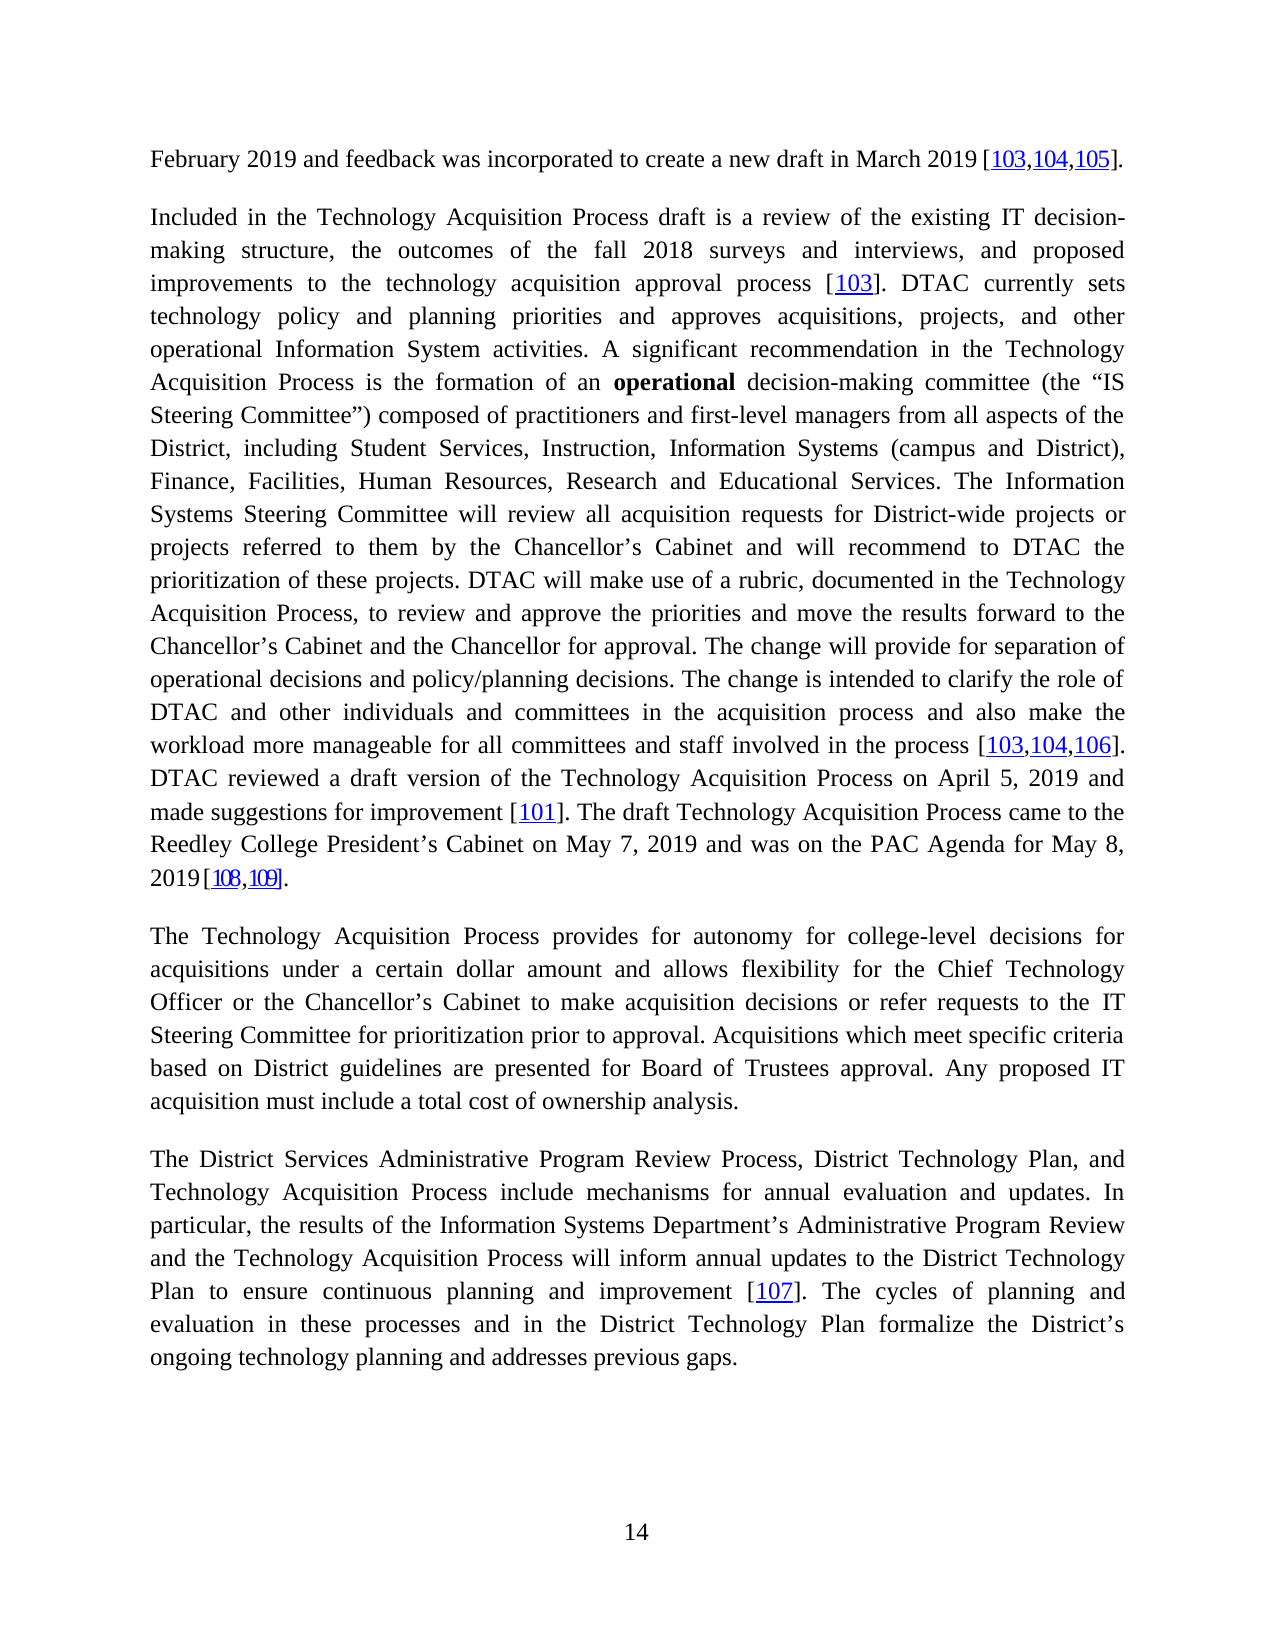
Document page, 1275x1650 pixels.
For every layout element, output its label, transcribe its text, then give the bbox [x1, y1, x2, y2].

text The District Services Administrative Program Review Process, District Technology Plan, and Technology Acquisition Process include mechanisms for annual evaluation and updates. In particular, the results of the Information Systems Department’s Administrative Program Review and the Technology Acquisition Process will inform annual updates to the District Technology Plan to ensure continuous planning and improvement [107]. The cycles of planning and evaluation in these processes and in the District Technology Plan formalize the District’s ongoing technology planning and addresses previous gaps. [150, 1144, 1126, 1371]
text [150, 144, 1126, 172]
text The Technology Acquisition Process provides for autonomy for college-level decisions for acquisitions under a certain dollar amount and allows flexibility for the Chief Technology Officer or the Chancellor’s Cabinet to make acquisition decisions or refer requests to the IT Steering Committee for prioritization prior to approval. Acquisitions which meet specific criteria based on District guidelines are presented for Board of Trustees approval. Any proposed IT acquisition must include a total cost of ownership analysis. [150, 921, 1125, 1115]
text Included in the Technology Acquisition Process draft is a review of the existing IT decision- making structure, the outcomes of the fall 2018 surveys and interviews, and proposed improvements to the technology acquisition approval process [103]. DTAC currently sets technology policy and planning priorities and approves acquisitions, projects, and other operational Information System activities. A significant recommendation in the Technology Acquisition Process is the formation of an operational decision-making committee (the “IS Steering Committee”) composed of practitioners and first-level managers from all aspects of the District, including Student Services, Instruction, Information Systems (campus and District), Finance, Facilities, Human Resources, Research and Educational Services. The Information Systems Steering Committee will review all acquisition requests for District-wide projects or projects referred to them by the Chancellor’s Cabinet and will recommend to DTAC the prioritization of these projects. DTAC will make use of a rubric, documented in the Technology Acquisition Process, to review and approve the priorities and move the results forward to the Chancellor’s Cabinet and the Chancellor for approval. The change will provide for separation of operational decisions and policy/planning decisions. The change is intended to clarify the role of DTAC and other individuals and committees in the acquisition process and also make the workload more manageable for all committees and staff involved in the process [103,104,106]. DTAC reviewed a draft version of the Technology Acquisition Process on April 5, 2019 and made suggestions for improvement [101]. The draft Technology Acquisition Process came to the Reedley College President’s Cabinet on May 7, 2019 and was on the PAC Agenda for May 8, 2019 [108,109]. [150, 202, 1126, 891]
